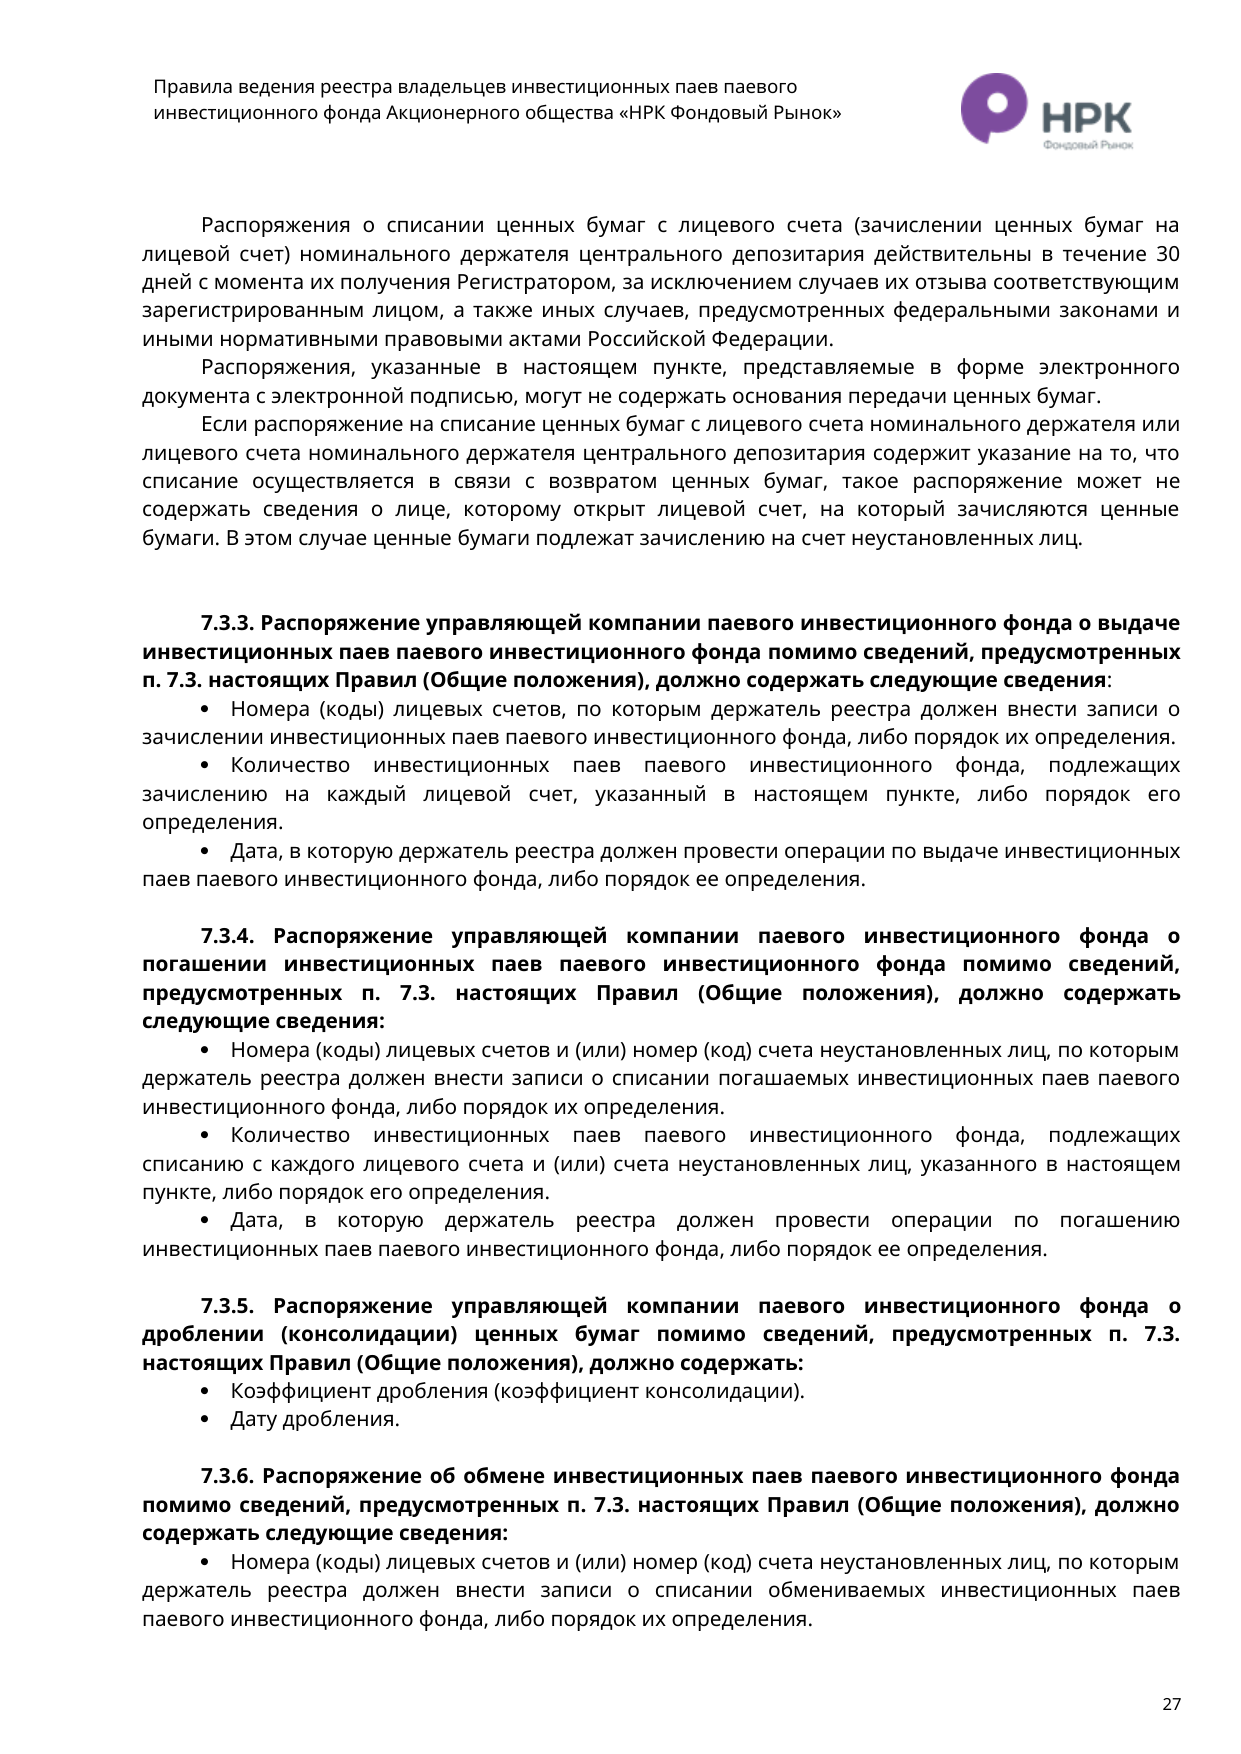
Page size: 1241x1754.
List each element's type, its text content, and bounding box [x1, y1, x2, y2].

list Коэффициент дробления (коэффициент консолидации). [142, 1376, 1181, 1404]
picture [961, 73, 1135, 152]
text Распоряжения, указанные в настоящем пункте, представляемые в форме электронного документа с электронной подписью, могут не содержать основания передачи ценных бумаг. [142, 352, 1181, 409]
text 7.3.4. Распоряжение управляющей компании паевого инвестиционного фонда о погашении инвестиционных паев паевого инвестиционного фонда помимо сведений, предусмотренных п. 7.3. настоящих Правил (Общие положения), должно содержать следующие сведения: [142, 921, 1181, 1035]
list Дату дробления. [142, 1404, 1181, 1433]
text Если распоряжение на списание ценных бумаг с лицевого счета номинального держателя или лицевого счета номинального держателя центрального депозитария содержит указание на то, что списание осуществляется в связи с возвратом ценных бумаг, такое распоряжение может не содержать сведения о лице, которому открыт лицевой счет, на который зачисляются ценные бумаги. В этом случае ценные бумаги подлежат зачислению на счет неустановленных лиц. [142, 409, 1181, 551]
text 7.3.6. Распоряжение об обмене инвестиционных паев паевого инвестиционного фонда помимо сведений, предусмотренных п. 7.3. настоящих Правил (Общие положения), должно содержать следующие сведения: [142, 1461, 1181, 1547]
list Дата, в которую держатель реестра должен провести операции по выдаче инвестиционных паев паевого инвестиционного фонда, либо порядок ее определения. [142, 836, 1181, 893]
list Номера (коды) лицевых счетов, по которым держатель реестра должен внести записи о зачислении инвестиционных паев паевого инвестиционного фонда, либо порядок их определения. [142, 694, 1181, 751]
list Количество инвестиционных паев паевого инвестиционного фонда, подлежащих зачислению на каждый лицевой счет, указанный в настоящем пункте, либо порядок его определения. [142, 751, 1181, 836]
list Дата, в которую держатель реестра должен провести операции по погашению инвестиционных паев паевого инвестиционного фонда, либо порядок ее определения. [142, 1206, 1181, 1262]
list Номера (коды) лицевых счетов и (или) номер (код) счета неустановленных лиц, по которым держатель реестра должен внести записи о списании обмениваемых инвестиционных паев паевого инвестиционного фонда, либо порядок их определения. [142, 1547, 1181, 1632]
text 7.3.5. Распоряжение управляющей компании паевого инвестиционного фонда о дроблении (консолидации) ценных бумаг помимо сведений, предусмотренных п. 7.3. настоящих Правил (Общие положения), должно содержать: [142, 1291, 1181, 1376]
text Распоряжения о списании ценных бумаг с лицевого счета (зачислении ценных бумаг на лицевой счет) номинального держателя центрального депозитария действительны в течение 30 дней с момента их получения Регистратором, за исключением случаев их отзыва соответствующим зарегистрированным лицом, а также иных случаев, предусмотренных федеральными законами и иными нормативными правовыми актами Российской Федерации. [142, 210, 1181, 352]
text 7.3.3. Распоряжение управляющей компании паевого инвестиционного фонда о выдаче инвестиционных паев паевого инвестиционного фонда помимо сведений, предусмотренных п. 7.3. настоящих Правил (Общие положения), должно содержать следующие сведения: [142, 608, 1181, 694]
list Номера (коды) лицевых счетов и (или) номер (код) счета неустановленных лиц, по которым держатель реестра должен внести записи о списании погашаемых инвестиционных паев паевого инвестиционного фонда, либо порядок их определения. [142, 1035, 1181, 1120]
list Количество инвестиционных паев паевого инвестиционного фонда, подлежащих списанию с каждого лицевого счета и (или) счета неустановленных лиц, указанного в настоящем пункте, либо порядок его определения. [142, 1120, 1181, 1206]
